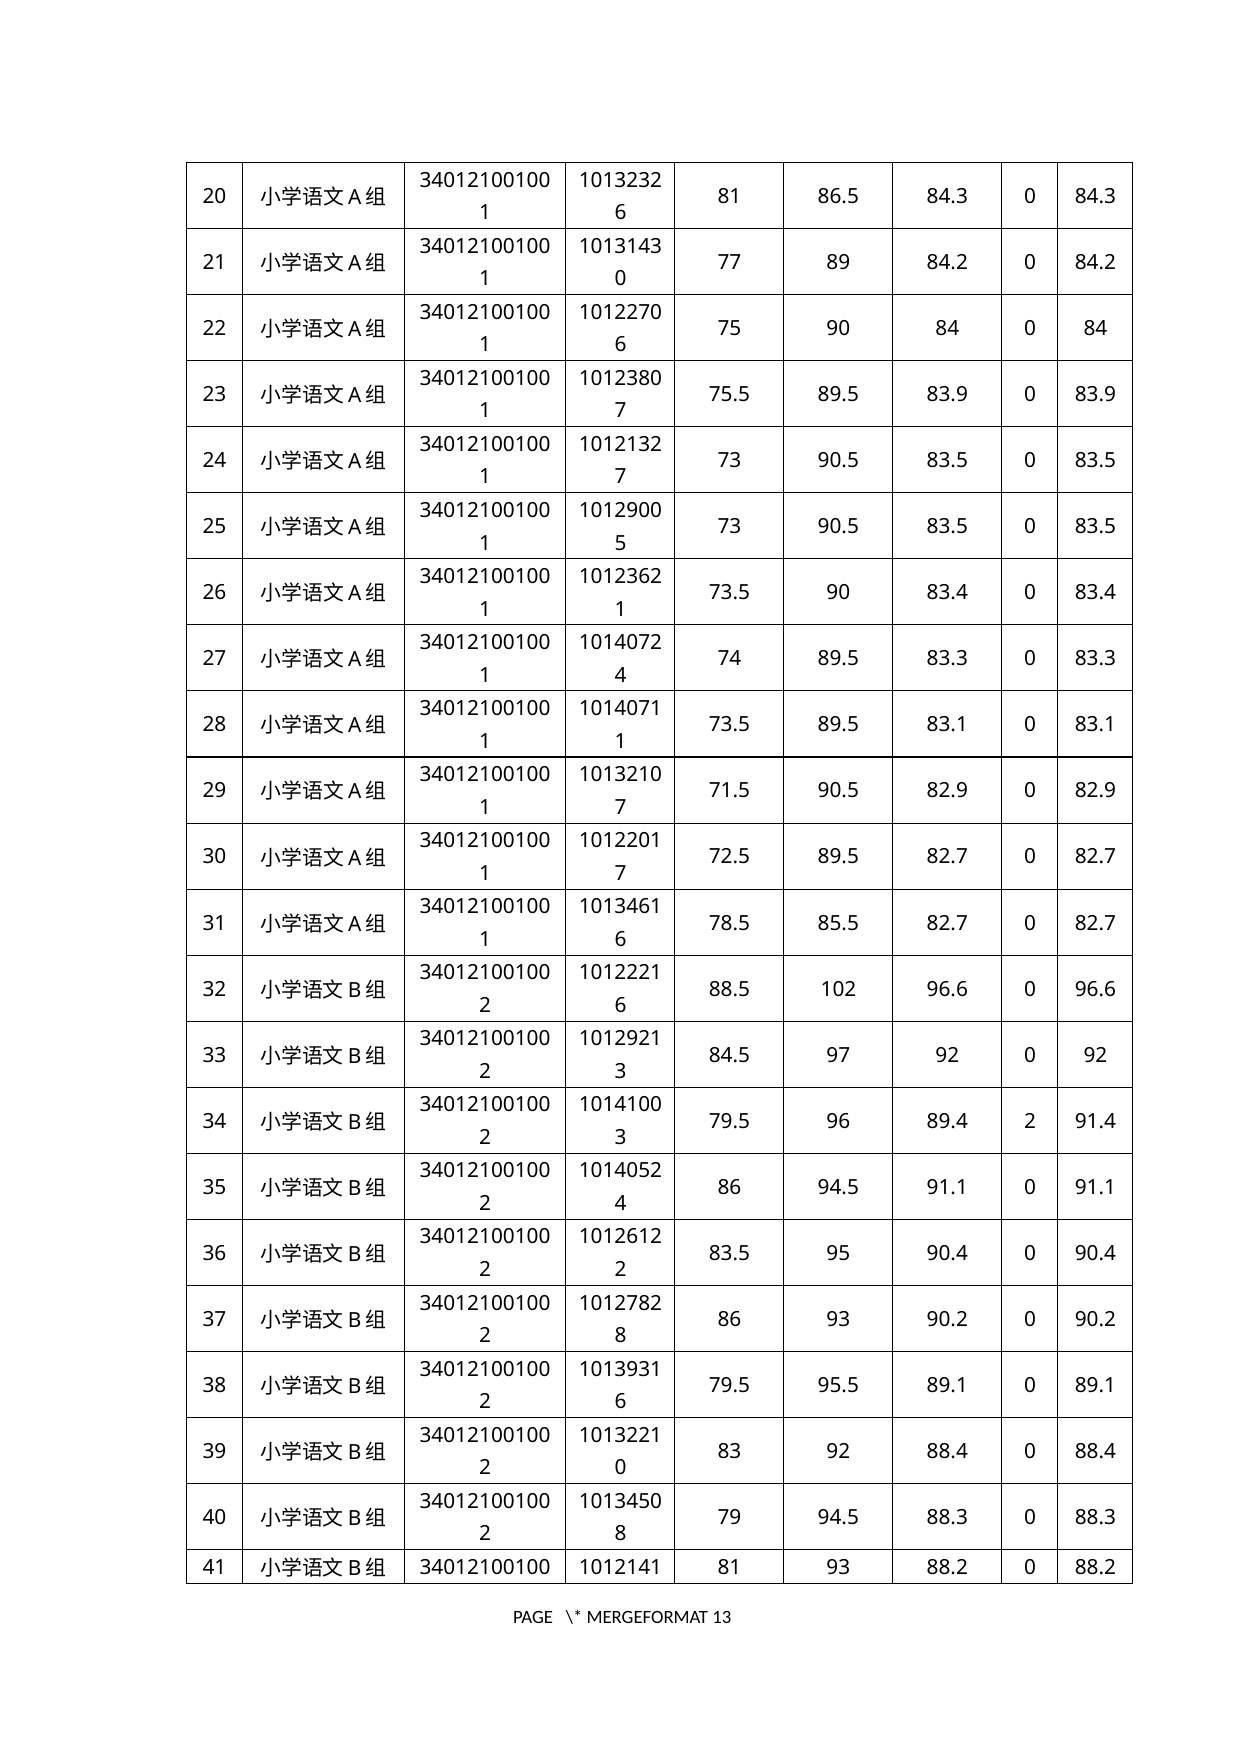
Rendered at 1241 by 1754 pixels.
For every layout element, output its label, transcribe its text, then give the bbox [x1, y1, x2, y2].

table_cell 0 [1002, 427, 1057, 492]
table_cell 10132210 [566, 1418, 674, 1483]
table_cell 89.5 [784, 824, 892, 888]
table_cell 84.2 [1058, 229, 1132, 294]
table_cell 0 [1002, 758, 1057, 822]
table_cell 38 [187, 1352, 242, 1417]
table_cell 10134616 [566, 890, 674, 954]
table_cell 92 [893, 1022, 1001, 1087]
table_cell 340121001002 [405, 1550, 565, 1582]
table_cell 90 [784, 295, 892, 360]
table_cell 0 [1002, 163, 1057, 228]
table_cell 0 [1002, 493, 1057, 558]
table_cell 36 [187, 1220, 242, 1285]
table_cell 0 [1002, 1220, 1057, 1285]
table_cell 96 [784, 1088, 892, 1153]
table_cell 83.4 [1058, 559, 1132, 624]
table_cell 41 [187, 1550, 242, 1582]
table_cell 340121001001 [405, 229, 565, 294]
table_cell 83.5 [675, 1220, 783, 1285]
table_cell 84 [1058, 295, 1132, 360]
table_cell 小学语文B组 [243, 1154, 404, 1219]
table_cell 83.3 [893, 625, 1001, 690]
table_cell 10121412 [566, 1550, 674, 1582]
table_cell 10127828 [566, 1286, 674, 1351]
table_cell 0 [1002, 625, 1057, 690]
table_cell 88.3 [1058, 1484, 1132, 1549]
table_cell 83.5 [893, 493, 1001, 558]
table_cell 82.9 [1058, 758, 1132, 822]
table_cell 20 [187, 163, 242, 228]
table_cell 31 [187, 890, 242, 954]
table_cell 10129213 [566, 1022, 674, 1087]
table_cell 96.6 [893, 956, 1001, 1021]
table_cell 340121001002 [405, 1484, 565, 1549]
table_cell 10122017 [566, 824, 674, 888]
table_cell 0 [1002, 824, 1057, 888]
table_cell 0 [1002, 559, 1057, 624]
table_cell 91.4 [1058, 1088, 1132, 1153]
table_cell 83.9 [893, 361, 1001, 426]
table_cell 10123807 [566, 361, 674, 426]
table_cell 90.4 [893, 1220, 1001, 1285]
table_cell 73.5 [675, 559, 783, 624]
table_cell 95 [784, 1220, 892, 1285]
table_cell 88.5 [675, 956, 783, 1021]
table_cell 小学语文A组 [243, 824, 404, 888]
table_cell 小学语文B组 [243, 1484, 404, 1549]
table_cell 96.6 [1058, 956, 1132, 1021]
table_cell 10123621 [566, 559, 674, 624]
table_cell 34 [187, 1088, 242, 1153]
table_cell 92 [1058, 1022, 1132, 1087]
table_cell 小学语文A组 [243, 361, 404, 426]
table_cell 340121001002 [405, 1088, 565, 1153]
table_cell 81 [675, 163, 783, 228]
table_cell 0 [1002, 890, 1057, 954]
table_cell 小学语文B组 [243, 1022, 404, 1087]
table_cell 84.3 [1058, 163, 1132, 228]
table_cell 0 [1002, 1154, 1057, 1219]
table_cell 小学语文A组 [243, 559, 404, 624]
table_cell 小学语文B组 [243, 1088, 404, 1153]
table_cell 75 [675, 295, 783, 360]
table_cell 79.5 [675, 1352, 783, 1417]
table_cell 83.1 [1058, 691, 1132, 756]
table_cell 90.5 [784, 493, 892, 558]
table_cell 88.3 [893, 1484, 1001, 1549]
table_cell 小学语文B组 [243, 1418, 404, 1483]
table_cell 83.5 [1058, 493, 1132, 558]
table_cell 97 [784, 1022, 892, 1087]
table_cell 83.5 [893, 427, 1001, 492]
table_cell 10141003 [566, 1088, 674, 1153]
table_cell 89.4 [893, 1088, 1001, 1153]
table_cell 0 [1002, 1418, 1057, 1483]
table_cell 89.5 [784, 691, 892, 756]
table_cell 88.4 [893, 1418, 1001, 1483]
table_cell 0 [1002, 1550, 1057, 1582]
table_cell 89.1 [893, 1352, 1001, 1417]
table_cell 10122216 [566, 956, 674, 1021]
table_cell 90.5 [784, 758, 892, 822]
table_cell 21 [187, 229, 242, 294]
table_cell 0 [1002, 1484, 1057, 1549]
table_cell 10132326 [566, 163, 674, 228]
table_cell 小学语文A组 [243, 229, 404, 294]
table_cell 35 [187, 1154, 242, 1219]
table_cell 小学语文B组 [243, 1286, 404, 1351]
table_cell 340121001001 [405, 427, 565, 492]
table_cell 85.5 [784, 890, 892, 954]
table_cell 340121001002 [405, 1286, 565, 1351]
table_cell 39 [187, 1418, 242, 1483]
table_cell 10121327 [566, 427, 674, 492]
table_cell 79.5 [675, 1088, 783, 1153]
table_cell 90.5 [784, 427, 892, 492]
table_cell 10140524 [566, 1154, 674, 1219]
table_cell 88.2 [1058, 1550, 1132, 1582]
table_cell 小学语文A组 [243, 295, 404, 360]
table_cell 88.4 [1058, 1418, 1132, 1483]
table_cell 小学语文A组 [243, 625, 404, 690]
table_cell 83.3 [1058, 625, 1132, 690]
table_cell 2 [1002, 1088, 1057, 1153]
table_cell 29 [187, 758, 242, 822]
table_cell 小学语文A组 [243, 758, 404, 822]
table_cell 73 [675, 493, 783, 558]
table_cell 340121001002 [405, 956, 565, 1021]
table_cell 340121001001 [405, 559, 565, 624]
table_cell 92 [784, 1418, 892, 1483]
table_cell 89.5 [784, 361, 892, 426]
table_cell 24 [187, 427, 242, 492]
table_cell 10131430 [566, 229, 674, 294]
table_cell 23 [187, 361, 242, 426]
table_cell 94.5 [784, 1154, 892, 1219]
table_cell 93 [784, 1550, 892, 1582]
table_cell 小学语文A组 [243, 691, 404, 756]
table_cell 340121001001 [405, 163, 565, 228]
table_cell 91.1 [893, 1154, 1001, 1219]
table_cell 27 [187, 625, 242, 690]
table_cell 71.5 [675, 758, 783, 822]
table_cell 83.5 [1058, 427, 1132, 492]
table_cell 84.3 [893, 163, 1001, 228]
table_cell 小学语文B组 [243, 1220, 404, 1285]
table_cell 小学语文A组 [243, 427, 404, 492]
table_cell 77 [675, 229, 783, 294]
table_cell 26 [187, 559, 242, 624]
table_cell 340121001001 [405, 824, 565, 888]
table_cell 0 [1002, 295, 1057, 360]
table_cell 86 [675, 1286, 783, 1351]
table_cell 86.5 [784, 163, 892, 228]
table_cell 10134508 [566, 1484, 674, 1549]
table_cell 小学语文B组 [243, 1352, 404, 1417]
table_cell 84 [893, 295, 1001, 360]
table_cell 32 [187, 956, 242, 1021]
table_cell 22 [187, 295, 242, 360]
table_cell 86 [675, 1154, 783, 1219]
table_cell 37 [187, 1286, 242, 1351]
table_cell 83.1 [893, 691, 1001, 756]
table_cell 10126122 [566, 1220, 674, 1285]
table_cell 75.5 [675, 361, 783, 426]
table_cell 340121001002 [405, 1022, 565, 1087]
table_cell 340121001001 [405, 691, 565, 756]
table_cell 340121001002 [405, 1154, 565, 1219]
table_cell 340121001001 [405, 758, 565, 822]
table_cell 88.2 [893, 1550, 1001, 1582]
table_cell 82.9 [893, 758, 1001, 822]
table_cell 74 [675, 625, 783, 690]
table_cell 0 [1002, 1022, 1057, 1087]
table_cell 40 [187, 1484, 242, 1549]
table_cell 90.4 [1058, 1220, 1132, 1285]
table_cell 89.5 [784, 625, 892, 690]
table_cell 83 [675, 1418, 783, 1483]
table_cell 73 [675, 427, 783, 492]
table_cell 小学语文A组 [243, 890, 404, 954]
table_cell 0 [1002, 361, 1057, 426]
table_cell 小学语文A组 [243, 493, 404, 558]
table_cell 83.9 [1058, 361, 1132, 426]
table_cell 81 [675, 1550, 783, 1582]
table_cell 82.7 [893, 824, 1001, 888]
table_cell 340121001001 [405, 890, 565, 954]
table_cell 340121001001 [405, 295, 565, 360]
table_cell 小学语文B组 [243, 956, 404, 1021]
table_cell 25 [187, 493, 242, 558]
table_cell 89.1 [1058, 1352, 1132, 1417]
table_cell 小学语文A组 [243, 163, 404, 228]
table_cell 84.2 [893, 229, 1001, 294]
table_cell 340121001002 [405, 1418, 565, 1483]
table_cell 340121001002 [405, 1352, 565, 1417]
table_cell 0 [1002, 1352, 1057, 1417]
table_cell 10122706 [566, 295, 674, 360]
table_cell 340121001001 [405, 493, 565, 558]
table_cell 小学语文B组 [243, 1550, 404, 1582]
table_cell 93 [784, 1286, 892, 1351]
table_cell 102 [784, 956, 892, 1021]
table_cell 10140711 [566, 691, 674, 756]
table_cell 10129005 [566, 493, 674, 558]
table_cell 83.4 [893, 559, 1001, 624]
table_cell 90 [784, 559, 892, 624]
table_cell 10139316 [566, 1352, 674, 1417]
table_cell 84.5 [675, 1022, 783, 1087]
table_cell 0 [1002, 956, 1057, 1021]
table_cell 30 [187, 824, 242, 888]
table_cell 340121001001 [405, 625, 565, 690]
table_cell 89 [784, 229, 892, 294]
table_cell 90.2 [893, 1286, 1001, 1351]
table_cell 91.1 [1058, 1154, 1132, 1219]
table_cell 94.5 [784, 1484, 892, 1549]
table_cell 72.5 [675, 824, 783, 888]
table_cell 73.5 [675, 691, 783, 756]
table_cell 82.7 [1058, 824, 1132, 888]
table_cell 79 [675, 1484, 783, 1549]
table_cell 0 [1002, 229, 1057, 294]
table_cell 82.7 [1058, 890, 1132, 954]
table_cell 10132107 [566, 758, 674, 822]
table_cell 82.7 [893, 890, 1001, 954]
table_cell 78.5 [675, 890, 783, 954]
table_cell 0 [1002, 1286, 1057, 1351]
table_cell 95.5 [784, 1352, 892, 1417]
table_cell 0 [1002, 691, 1057, 756]
table_cell 28 [187, 691, 242, 756]
table_cell 10140724 [566, 625, 674, 690]
table_cell 33 [187, 1022, 242, 1087]
table_cell 340121001001 [405, 361, 565, 426]
table_cell 90.2 [1058, 1286, 1132, 1351]
table_cell 340121001002 [405, 1220, 565, 1285]
